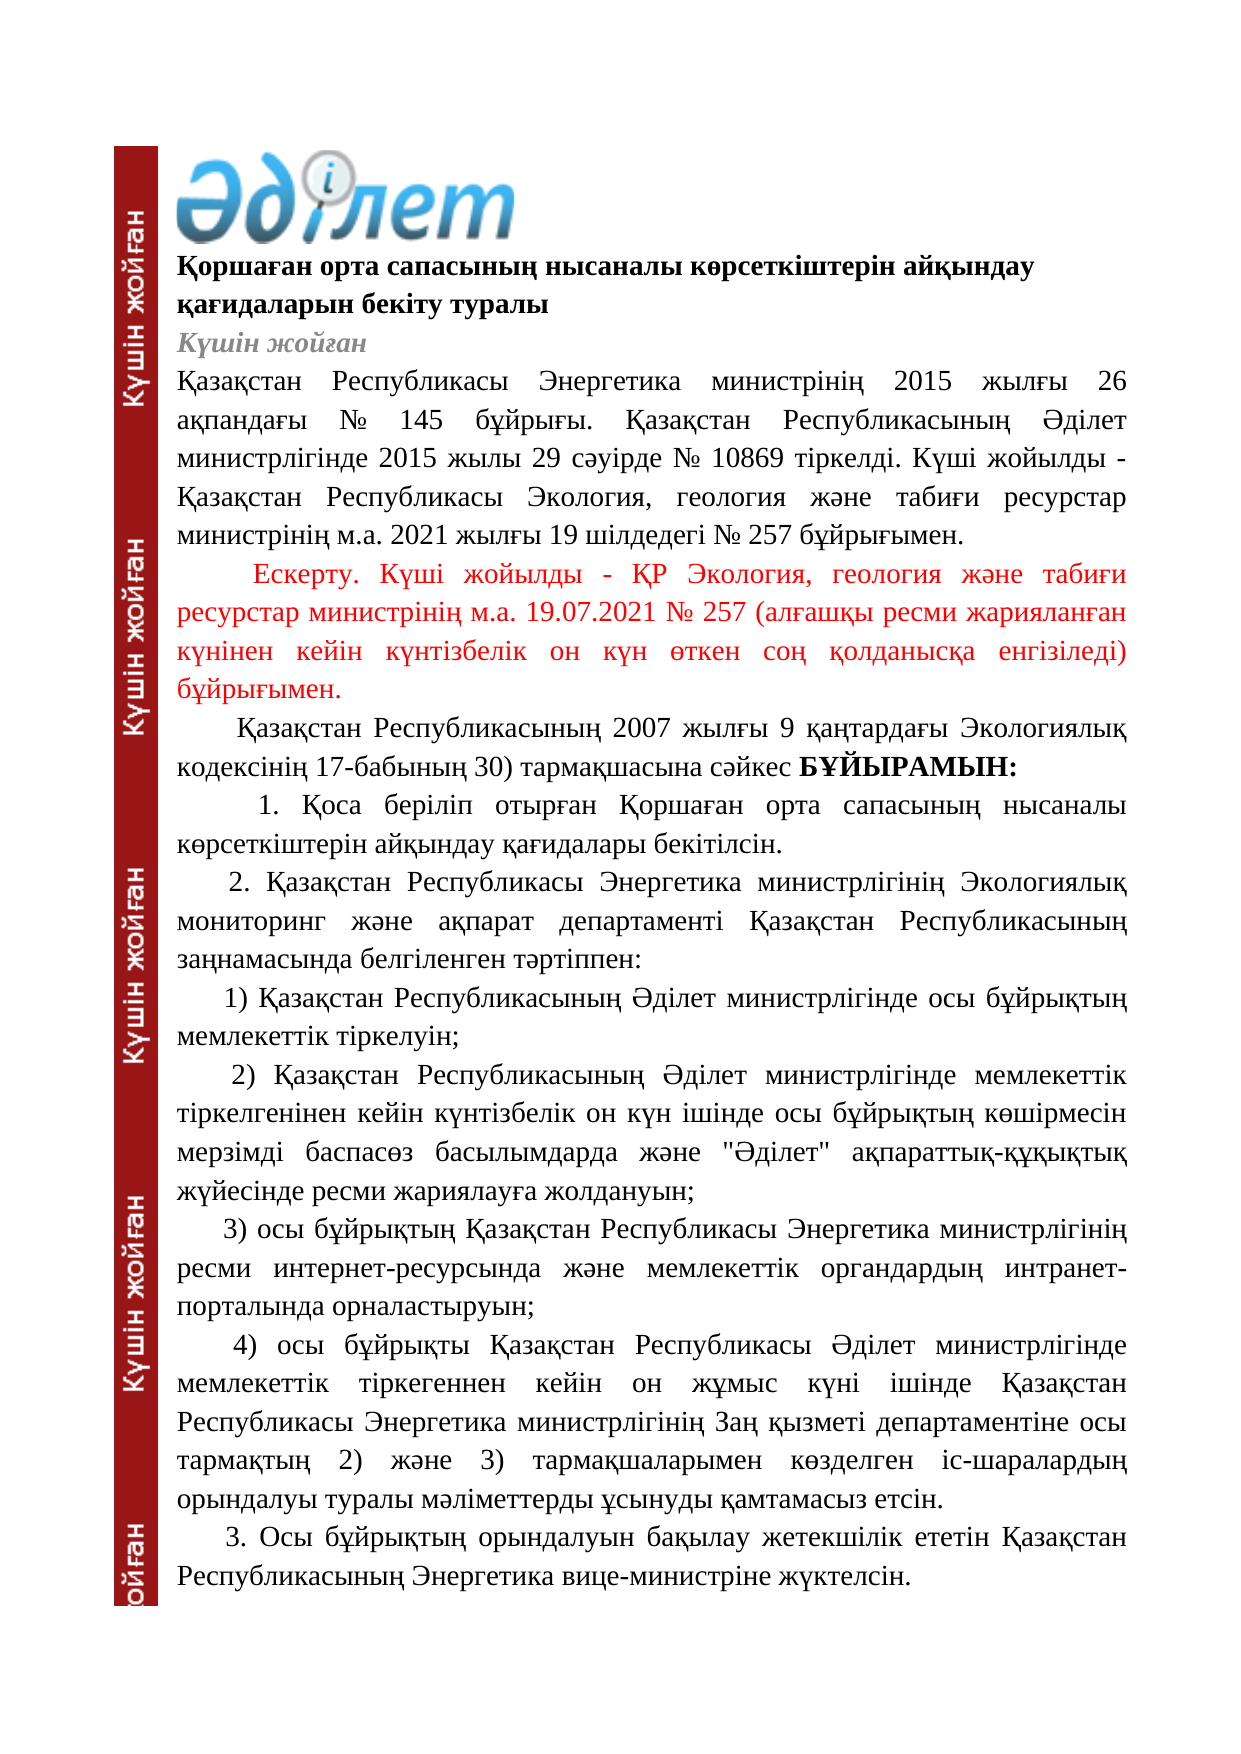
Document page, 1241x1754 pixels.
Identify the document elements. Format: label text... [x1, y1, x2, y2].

picture [176, 150, 515, 244]
picture [114, 358, 158, 363]
picture [114, 146, 158, 248]
text 1. Қоса беріліп отырған Қоршаған орта сапасының нысаналы көрсеткіштерін айқындау қағидалары бекітілсін. [112, 787, 1128, 859]
text 2. Қазақстан Республикасы Энергетика министрлігінің Экологиялық мониторинг және ақпарат департаменті Қазақстан Республикасының заңнамасында белгіленген тәртіппен: [112, 864, 1128, 975]
text 2) Қазақстан Республикасының Әділет министрлігінде мемлекеттік тіркелгенінен кейін күнтізбелік он күн ішінде осы бұйрықтың көшірмесін мерзімді баспасөз басылымдарда және "Әділет" ақпараттық-құқықтық жүйесінде ресми жариялауға жолдануын; [112, 1057, 1128, 1206]
picture [114, 1322, 158, 1327]
picture [114, 1592, 158, 1606]
text Қоршаған орта сапасының нысаналы көрсеткіштерін айқындау қағидаларын бекіту туралы [112, 248, 1128, 320]
picture [114, 551, 158, 556]
text 4) осы бұйрықты Қазақстан Республикасы Әділет министрлігінде мемлекеттік тіркегеннен кейін он жұмыс күні ішінде Қазақстан Республикасы Энергетика министрлігінің Заң қызметі департаментіне осы тармақтың 2) және 3) тармақшаларымен көзделген іс-шаралардың орындалуы туралы мәліметтерды ұсынуды қамтамасыз етсін. [112, 1327, 1128, 1514]
text 3) осы бұйрықтың Қазақстан Республикасы Энергетика министрлігінің ресми интернет-ресурсында және мемлекеттік органдардың интранет-порталында орналастыруын; [112, 1211, 1128, 1322]
text 1) Қазақстан Республикасының Әділет министрлігінде осы бұйрықтың мемлекеттік тіркелуін; [112, 980, 1128, 1052]
text Қазақстан Республикасының 2007 жылғы 9 қаңтардағы Экологиялық кодексінің 17-бабының 30) тармақшасына сәйкес БҰЙЫРАМЫН: [112, 710, 1128, 782]
picture [114, 975, 158, 980]
text Қазақстан Республикасы Энергетика министрінің 2015 жылғы 26 ақпандағы № 145 бұйрығы. Қазақстан Республикасының Әділет министрлігінде 2015 жылы 29 сәуірде № 10869 тіркелді. Күші жойылды - Қазақстан Республикасы Экология, геология және табиғи ресурстар министрінің м.а. 2021 жылғы 19 шiлдедегі № 257 бұйрығымен. [112, 363, 1128, 551]
picture [114, 705, 158, 710]
text Ескерту. Күші жойылды - ҚР Экология, геология және табиғи ресурстар министрінің м.а. 19.07.2021 № 257 (алғашқы ресми жарияланған күнінен кейін күнтізбелік он күн өткен соң қолданысқа енгізіледі) бұйрығымен. [112, 556, 1128, 705]
picture [114, 1514, 158, 1519]
text 3. Осы бұйрықтың орындалуын бақылау жетекшілік ететін Қазақстан Республикасының Энергетика вице-министріне жүктелсін. [112, 1519, 1128, 1592]
picture [114, 1052, 158, 1057]
picture [114, 782, 158, 787]
picture [114, 859, 158, 864]
picture [114, 320, 158, 325]
picture [114, 1206, 158, 1211]
text Күшін жойған [112, 325, 1128, 358]
